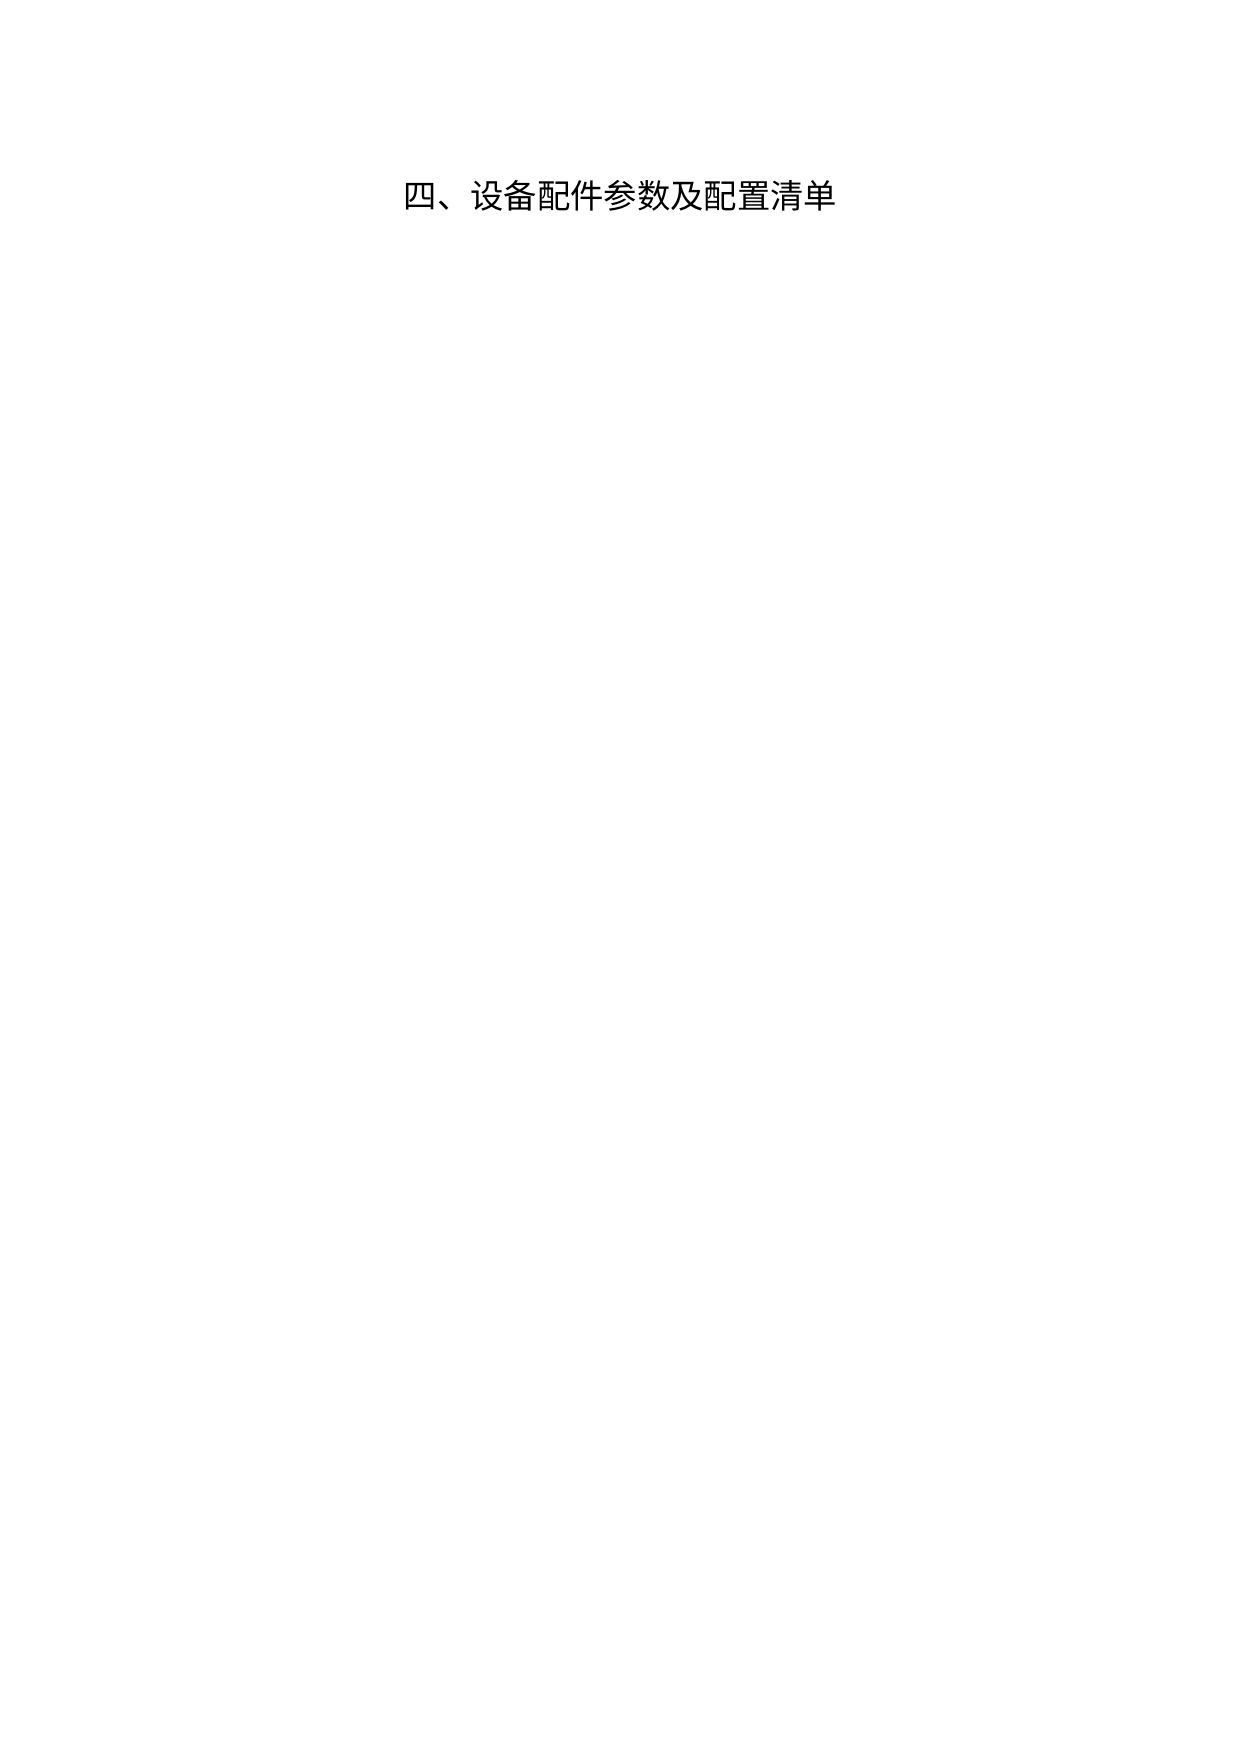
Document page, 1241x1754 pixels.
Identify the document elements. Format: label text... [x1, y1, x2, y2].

text 四、设备配件参数及配置清单 [187, 162, 1053, 227]
